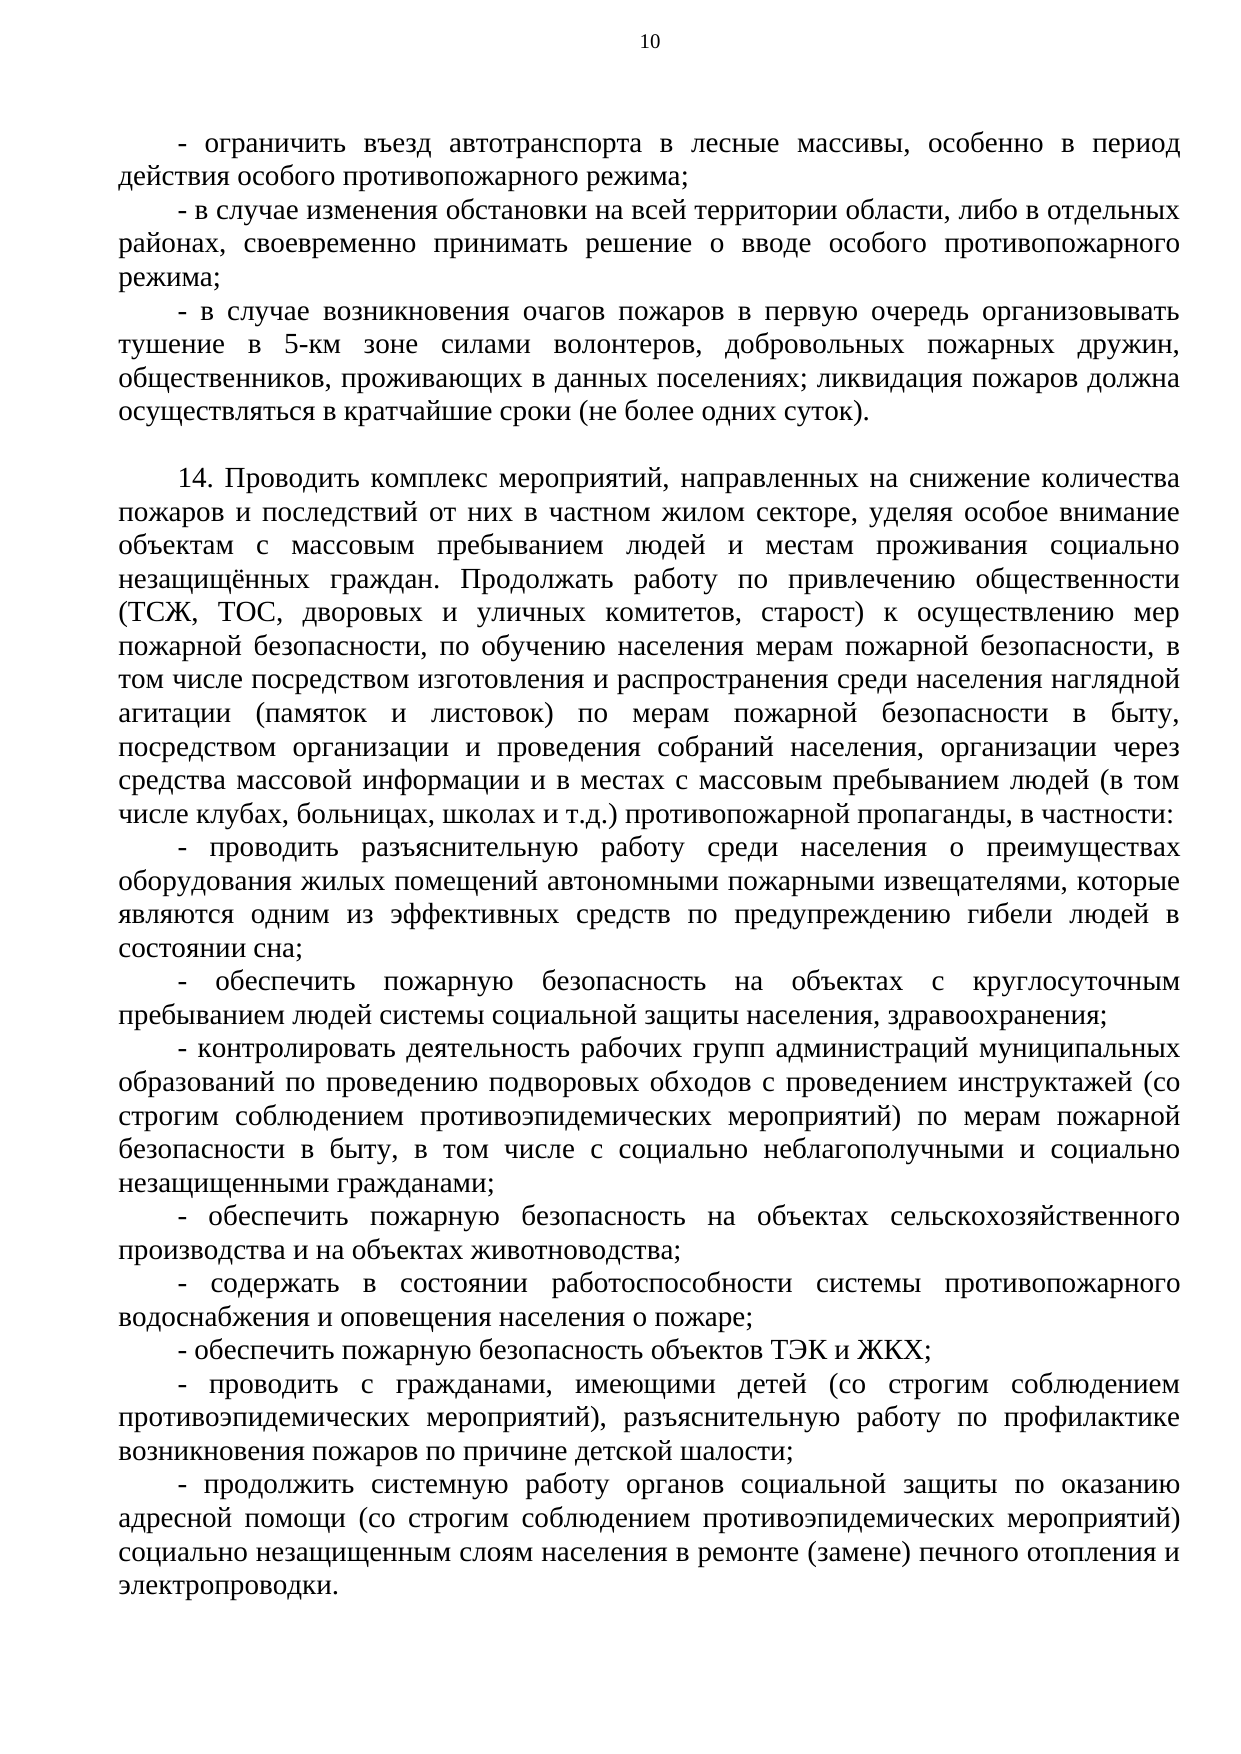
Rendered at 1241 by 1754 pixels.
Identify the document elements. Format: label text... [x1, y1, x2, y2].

text - проводить разъяснительную работу среди населения о преимуществах оборудования жилых помещений автономными пожарными извещателями, которые являются одним из эффективных средств по предупреждению гибели людей в состоянии сна; [118, 829, 1181, 963]
text - в случае изменения обстановки на всей территории области, либо в отдельных районах, своевременно принимать решение о вводе особого противопожарного режима; [118, 192, 1181, 293]
text 14. Проводить комплекс мероприятий, направленных на снижение количества пожаров и последствий от них в частном жилом секторе, уделяя особое внимание объектам с массовым пребыванием людей и местам проживания социально незащищённых граждан. Продолжать работу по привлечению общественности (ТСЖ, ТОС, дворовых и уличных комитетов, старост) к осуществлению мер пожарной безопасности, по обучению населения мерам пожарной безопасности, в том числе посредством изготовления и распространения среди населения наглядной агитации (памяток и листовок) по мерам пожарной безопасности в быту, посредством организации и проведения собраний населения, организации через средства массовой информации и в местах с массовым пребыванием людей (в том числе клубах, больницах, школах и т.д.) противопожарной пропаганды, в частности: [118, 460, 1181, 829]
text - обеспечить пожарную безопасность на объектах сельскохозяйственного производства и на объектах животноводства; [118, 1198, 1181, 1265]
text - в случае возникновения очагов пожаров в первую очередь организовывать тушение в 5-км зоне силами волонтеров, добровольных пожарных дружин, общественников, проживающих в данных поселениях; ликвидация пожаров должна осуществляться в кратчайшие сроки (не более одних суток). [118, 293, 1181, 427]
text - контролировать деятельность рабочих групп администраций муниципальных образований по проведению подворовых обходов с проведением инструктажей (со строгим соблюдением противоэпидемических мероприятий) по мерам пожарной безопасности в быту, в том числе с социально неблагополучными и социально незащищенными гражданами; [118, 1031, 1181, 1198]
text - обеспечить пожарную безопасность на объектах с круглосуточным пребыванием людей системы социальной защиты населения, здравоохранения; [118, 963, 1181, 1031]
text - продолжить системную работу органов социальной защиты по оказанию адресной помощи (со строгим соблюдением противоэпидемических мероприятий) социально незащищенным слоям населения в ремонте (замене) печного отопления и электропроводки. [118, 1467, 1181, 1601]
text - проводить с гражданами, имеющими детей (со строгим соблюдением противоэпидемических мероприятий), разъяснительную работу по профилактике возникновения пожаров по причине детской шалости; [118, 1366, 1181, 1467]
text - обеспечить пожарную безопасность объектов ТЭК и ЖКХ; [118, 1332, 1181, 1366]
text - содержать в состоянии работоспособности системы противопожарного водоснабжения и оповещения населения о пожаре; [118, 1265, 1181, 1332]
text - ограничить въезд автотранспорта в лесные массивы, особенно в период действия особого противопожарного режима; [118, 125, 1181, 192]
